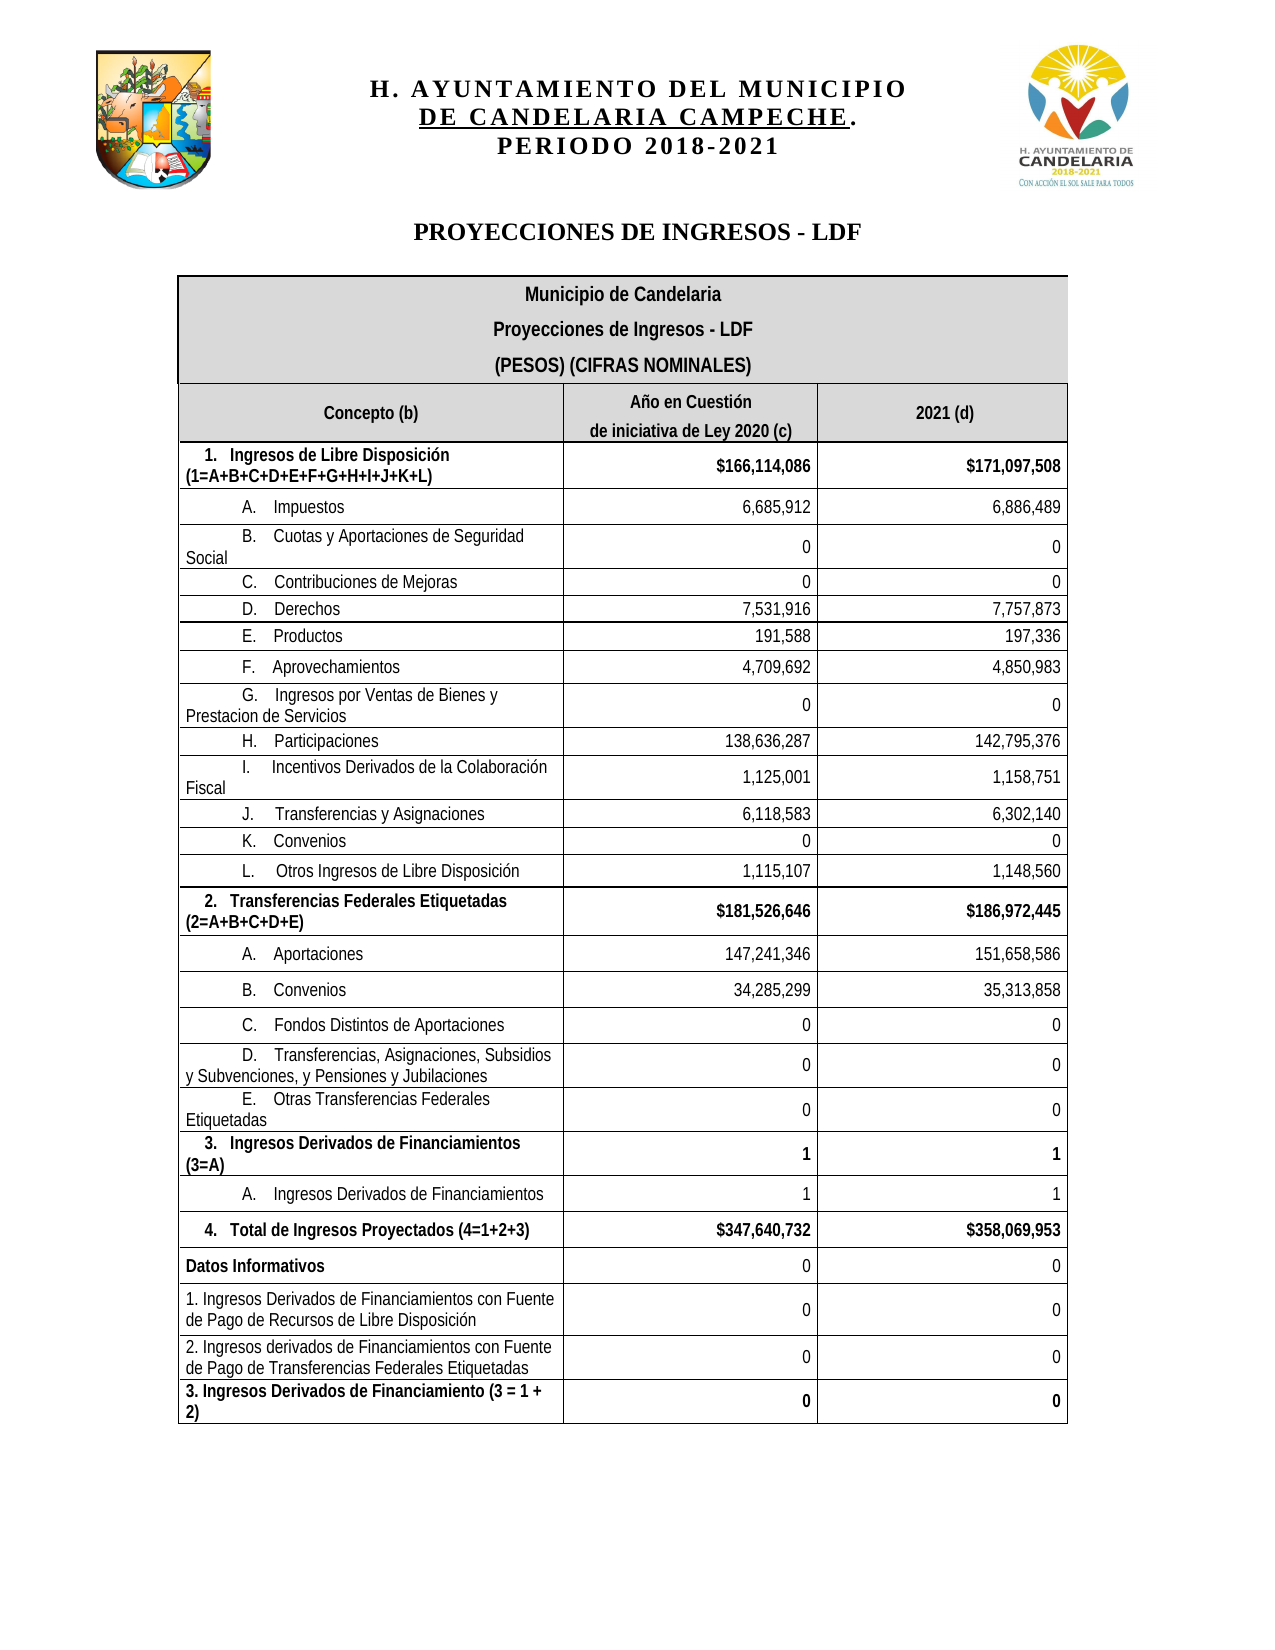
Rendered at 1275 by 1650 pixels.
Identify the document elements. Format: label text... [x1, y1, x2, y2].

table_cell 4,709,692 [564, 651, 817, 682]
table_cell (PESOS) (CIFRAS NOMINALES) [179, 347, 1068, 383]
text PROYECCIONES DE INGRESOS - LDF [177, 217, 1098, 246]
table_cell 1,158,751 [818, 756, 1067, 799]
table_cell 0 [818, 1380, 1067, 1423]
table_cell 6,302,140 [818, 800, 1067, 827]
table_cell E. Productos [179, 622, 563, 649]
table_cell 0 [564, 1248, 817, 1283]
table_cell $166,114,086 [564, 443, 817, 488]
table_cell Datos Informativos [179, 1248, 563, 1283]
picture [94, 50, 211, 188]
table_cell $347,640,732 [564, 1212, 817, 1247]
table_cell 0 [564, 1380, 817, 1423]
table_cell 0 [818, 1088, 1067, 1131]
table_cell $181,526,646 [564, 888, 817, 935]
table_cell 35,313,858 [818, 972, 1067, 1007]
table_cell D. Derechos [179, 596, 563, 621]
table_cell 7,531,916 [564, 596, 817, 621]
table_cell 191,588 [564, 623, 817, 649]
table_cell 0 [564, 1336, 817, 1379]
table_cell Proyecciones de Ingresos - LDF [179, 311, 1068, 347]
table_cell E. Otras Transferencias Federales Etiquetadas [179, 1088, 563, 1131]
table_cell 0 [818, 1044, 1067, 1087]
table_cell 0 [818, 828, 1067, 853]
table_cell 0 [564, 1008, 817, 1043]
table_cell 142,795,376 [818, 728, 1067, 755]
table_cell 0 [564, 828, 817, 853]
table_cell 0 [564, 569, 817, 595]
table_cell 0 [818, 569, 1067, 595]
table_cell 1 [818, 1132, 1067, 1175]
table_cell Año en Cuestión [564, 384, 817, 419]
table_cell 147,241,346 [564, 936, 817, 971]
table_cell 3. Ingresos Derivados de Financiamiento (3 = 1 + 2) [179, 1380, 563, 1423]
table_cell 0 [818, 1008, 1067, 1043]
table_cell 1. Ingresos Derivados de Financiamientos con Fuente de Pago de Recursos de Libre Disposición [179, 1284, 563, 1334]
table_header Municipio de Candelaria [179, 277, 1068, 311]
table_cell 6,886,489 [818, 489, 1067, 524]
table_cell 2021 (d) [818, 384, 1067, 441]
table_cell K. Convenios [179, 828, 563, 853]
table_cell 0 [564, 1088, 817, 1131]
table_cell 1,148,560 [818, 855, 1067, 886]
table_cell A. Aportaciones [179, 936, 563, 971]
picture [1000, 42, 1158, 191]
table_cell 138,636,287 [564, 728, 817, 755]
table_cell F. Aprovechamientos [179, 651, 563, 682]
table_cell 1. Ingresos de Libre Disposición (1=A+B+C+D+E+F+G+H+I+J+K+L) [179, 442, 563, 488]
table_cell 1 [564, 1176, 817, 1211]
table_cell G. Ingresos por Ventas de Bienes y Prestacion de Servicios [179, 684, 563, 727]
table_cell $171,097,508 [818, 443, 1067, 488]
table_cell H. Participaciones [179, 728, 563, 755]
table_cell D. Transferencias, Asignaciones, Subsidios y Subvenciones, y Pensiones y Jubilaciones [179, 1044, 563, 1087]
table_cell 0 [818, 1284, 1067, 1334]
table_cell 34,285,299 [564, 972, 817, 1007]
table_cell L. Otros Ingresos de Libre Disposición [179, 855, 563, 886]
table_cell 0 [818, 525, 1067, 568]
table_cell 0 [818, 1248, 1067, 1283]
table_cell 1 [564, 1132, 817, 1175]
table_cell $358,069,953 [818, 1212, 1067, 1247]
table_cell 1,115,107 [564, 855, 817, 886]
table_cell B. Cuotas y Aportaciones de Seguridad Social [179, 525, 563, 568]
table_cell 0 [818, 684, 1067, 727]
table_cell de iniciativa de Ley 2020 (c) [564, 419, 817, 441]
table_cell 0 [564, 684, 817, 727]
table_cell B. Convenios [179, 972, 563, 1007]
table_cell Concepto (b) [179, 384, 563, 441]
table_cell I. Incentivos Derivados de la Colaboración Fiscal [179, 756, 563, 799]
table_cell 3. Ingresos Derivados de Financiamientos (3=A) [179, 1132, 563, 1175]
table_cell 6,118,583 [564, 800, 817, 827]
table_cell 2. Ingresos derivados de Financiamientos con Fuente de Pago de Transferencias Federales Etiquetadas [179, 1336, 563, 1379]
table_cell 2. Transferencias Federales Etiquetadas (2=A+B+C+D+E) [179, 887, 563, 935]
table_cell 1 [818, 1176, 1067, 1211]
table_cell 6,685,912 [564, 489, 817, 524]
table_cell 0 [818, 1336, 1067, 1379]
table_cell 0 [564, 1044, 817, 1087]
table_cell 0 [564, 1284, 817, 1334]
table_cell 151,658,586 [818, 936, 1067, 971]
table_cell A. Impuestos [179, 489, 563, 524]
table_cell 4. Total de Ingresos Proyectados (4=1+2+3) [179, 1212, 563, 1247]
table_cell J. Transferencias y Asignaciones [179, 800, 563, 827]
table_cell 4,850,983 [818, 651, 1067, 682]
table_cell 197,336 [818, 623, 1067, 649]
table_cell $186,972,445 [818, 888, 1067, 935]
table_cell A. Ingresos Derivados de Financiamientos [179, 1176, 563, 1211]
table_cell 0 [564, 525, 817, 568]
table_cell 1,125,001 [564, 756, 817, 799]
table_cell C. Fondos Distintos de Aportaciones [179, 1008, 563, 1043]
table_cell 7,757,873 [818, 596, 1067, 621]
table_cell C. Contribuciones de Mejoras [179, 569, 563, 595]
